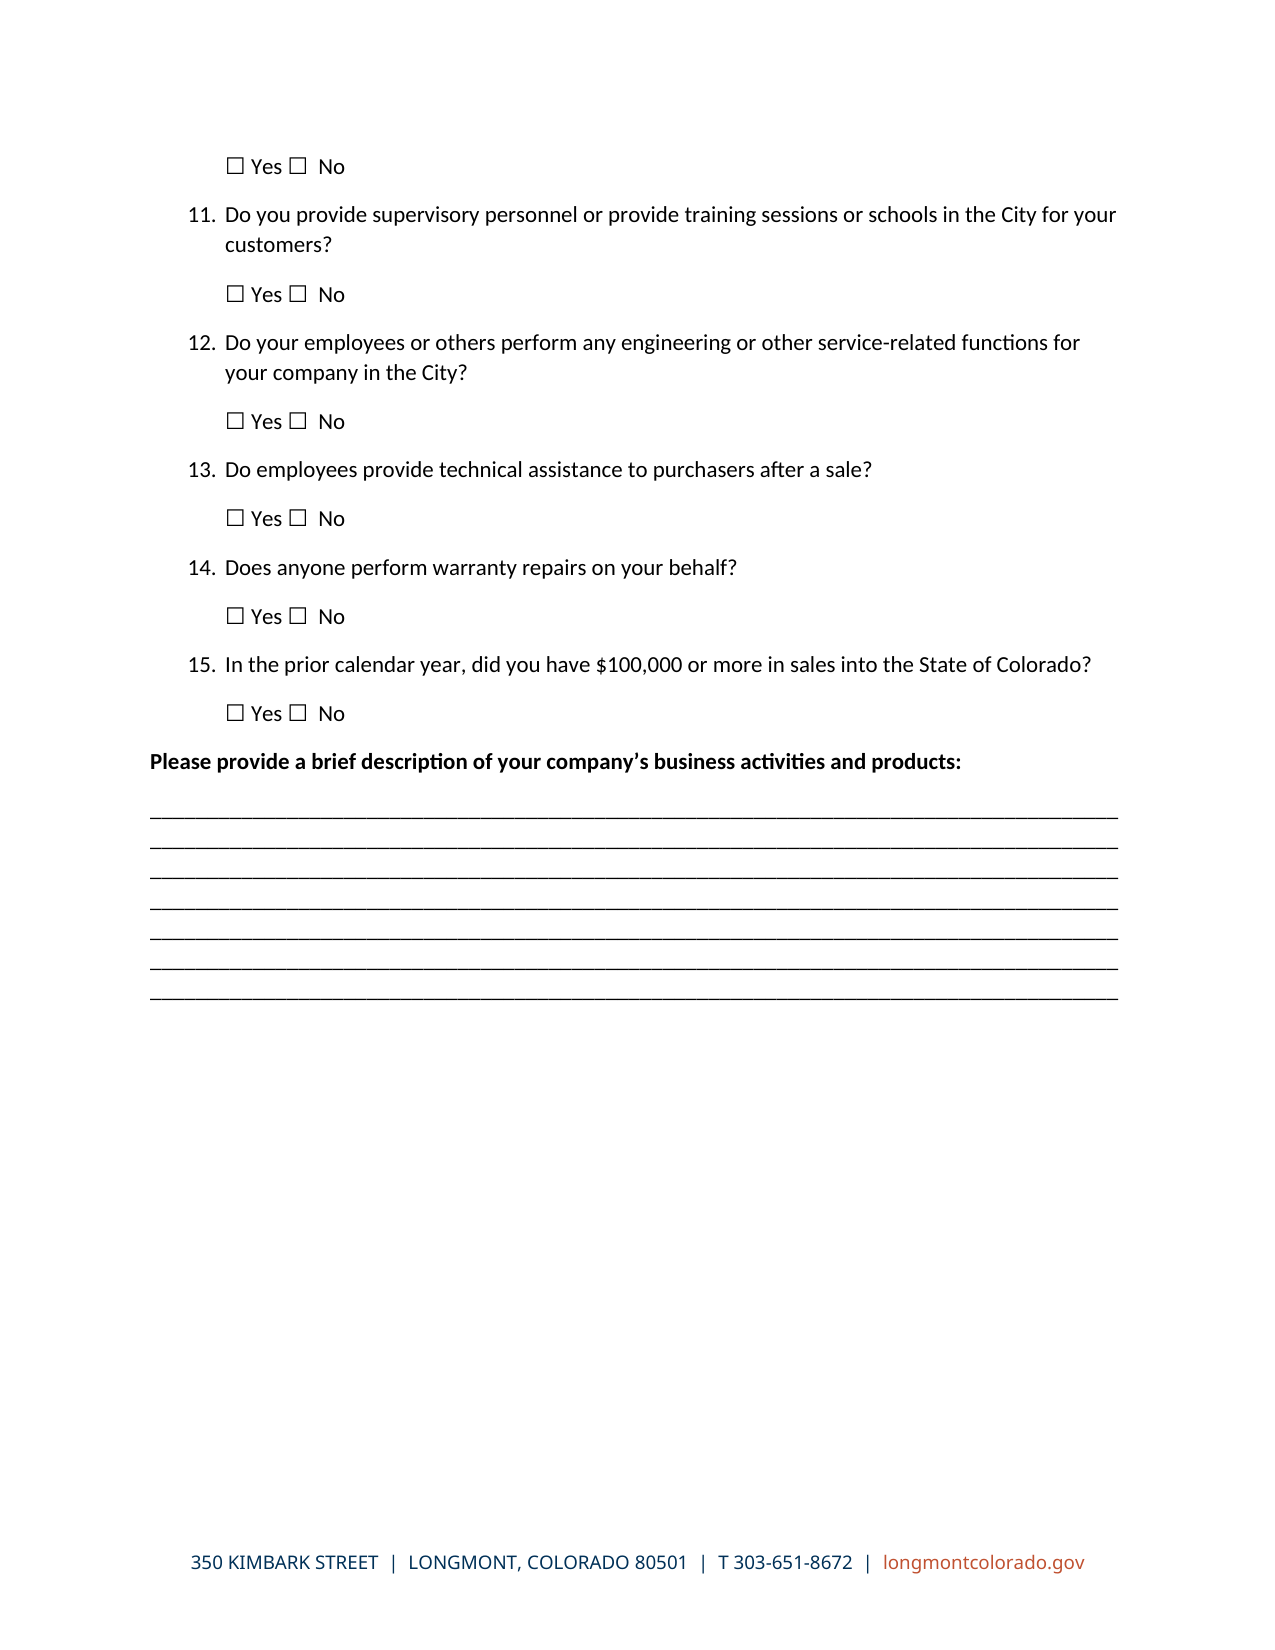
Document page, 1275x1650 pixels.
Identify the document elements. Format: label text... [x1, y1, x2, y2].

text Yes No [225, 599, 1125, 631]
list Do you provide supervisory personnel or provide training sessions or schools in the City for your customers? [187, 200, 1125, 259]
text Yes No [225, 150, 1125, 181]
text Yes No [225, 405, 1125, 436]
text Please provide a brief description of your company’s business activities and products: [150, 747, 1125, 775]
text ___________________________________________________________________________________________________________________________________________________________________________________________________________________________________________________________________________________________________________________________________________________________________________________________________________________________________________________________________________________________________________________________________________________________________________________________________________________ [150, 794, 1125, 1003]
text Yes No [225, 697, 1125, 728]
list Do employees provide technical assistance to purchasers after a sale? [187, 455, 1125, 483]
text Yes No [225, 277, 1125, 309]
list Does anyone perform warranty repairs on your behalf? [187, 553, 1125, 581]
text Yes No [225, 502, 1125, 533]
list Do your employees or others perform any engineering or other service-related functions for your company in the City? [187, 328, 1125, 386]
list In the prior calendar year, did you have $100,000 or more in sales into the State of Colorado? [187, 650, 1125, 678]
